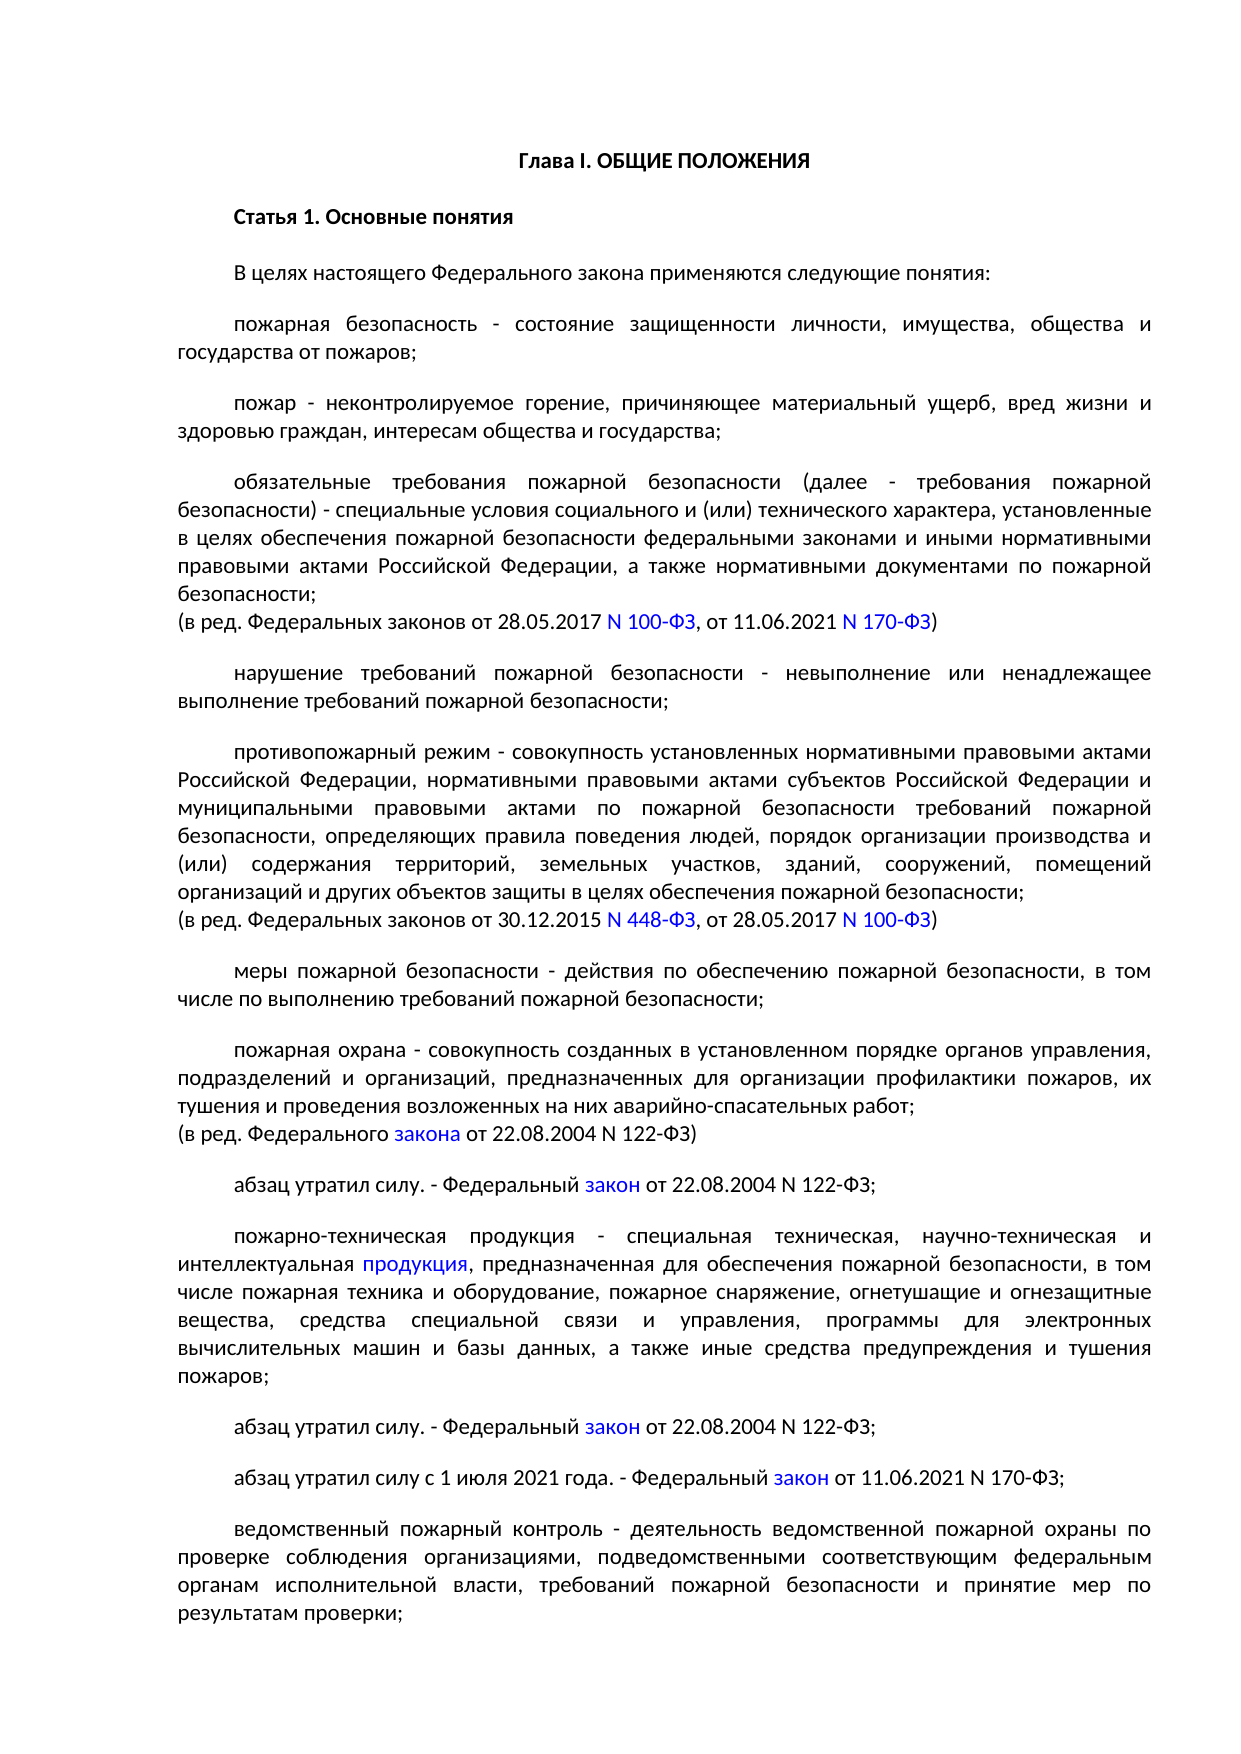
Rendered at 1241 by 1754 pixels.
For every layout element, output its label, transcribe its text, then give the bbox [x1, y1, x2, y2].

title Глава I. ОБЩИЕ ПОЛОЖЕНИЯ [177, 146, 1152, 174]
text абзац утратил силу с 1 июля 2021 года. - Федеральный закон от 11.06.2021 N 170-ФЗ; [177, 1463, 1152, 1491]
text нарушение требований пожарной безопасности - невыполнение или ненадлежащее выполнение требований пожарной безопасности; [177, 658, 1152, 714]
text (в ред. Федерального закона от 22.08.2004 N 122-ФЗ) [177, 1119, 1152, 1147]
text пожар - неконтролируемое горение, причиняющее материальный ущерб, вред жизни и здоровью граждан, интересам общества и государства; [177, 388, 1152, 444]
text противопожарный режим - совокупность установленных нормативными правовыми актами Российской Федерации, нормативными правовыми актами субъектов Российской Федерации и муниципальными правовыми актами по пожарной безопасности требований пожарной безопасности, определяющих правила поведения людей, порядок организации производства и (или) содержания территорий, земельных участков, зданий, сооружений, помещений организаций и других объектов защиты в целях обеспечения пожарной безопасности; [177, 737, 1152, 905]
text пожарно-техническая продукция - специальная техническая, научно-техническая и интеллектуальная продукция, предназначенная для обеспечения пожарной безопасности, в том числе пожарная техника и оборудование, пожарное снаряжение, огнетушащие и огнезащитные вещества, средства специальной связи и управления, программы для электронных вычислительных машин и базы данных, а также иные средства предупреждения и тушения пожаров; [177, 1221, 1152, 1389]
text ведомственный пожарный контроль - деятельность ведомственной пожарной охраны по проверке соблюдения организациями, подведомственными соответствующим федеральным органам исполнительной власти, требований пожарной безопасности и принятие мер по результатам проверки; [177, 1514, 1152, 1626]
text (в ред. Федеральных законов от 30.12.2015 N 448-ФЗ, от 28.05.2017 N 100-ФЗ) [177, 905, 1152, 933]
text абзац утратил силу. - Федеральный закон от 22.08.2004 N 122-ФЗ; [177, 1170, 1152, 1198]
text абзац утратил силу. - Федеральный закон от 22.08.2004 N 122-ФЗ; [177, 1412, 1152, 1440]
text пожарная охрана - совокупность созданных в установленном порядке органов управления, подразделений и организаций, предназначенных для организации профилактики пожаров, их тушения и проведения возложенных на них аварийно-спасательных работ; [177, 1035, 1152, 1119]
text (в ред. Федеральных законов от 28.05.2017 N 100-ФЗ, от 11.06.2021 N 170-ФЗ) [177, 607, 1152, 635]
text меры пожарной безопасности - действия по обеспечению пожарной безопасности, в том числе по выполнению требований пожарной безопасности; [177, 956, 1152, 1012]
title Статья 1. Основные понятия [177, 202, 1152, 230]
text В целях настоящего Федерального закона применяются следующие понятия: [177, 258, 1152, 286]
text пожарная безопасность - состояние защищенности личности, имущества, общества и государства от пожаров; [177, 309, 1152, 365]
text обязательные требования пожарной безопасности (далее - требования пожарной безопасности) - специальные условия социального и (или) технического характера, установленные в целях обеспечения пожарной безопасности федеральными законами и иными нормативными правовыми актами Российской Федерации, а также нормативными документами по пожарной безопасности; [177, 467, 1152, 607]
